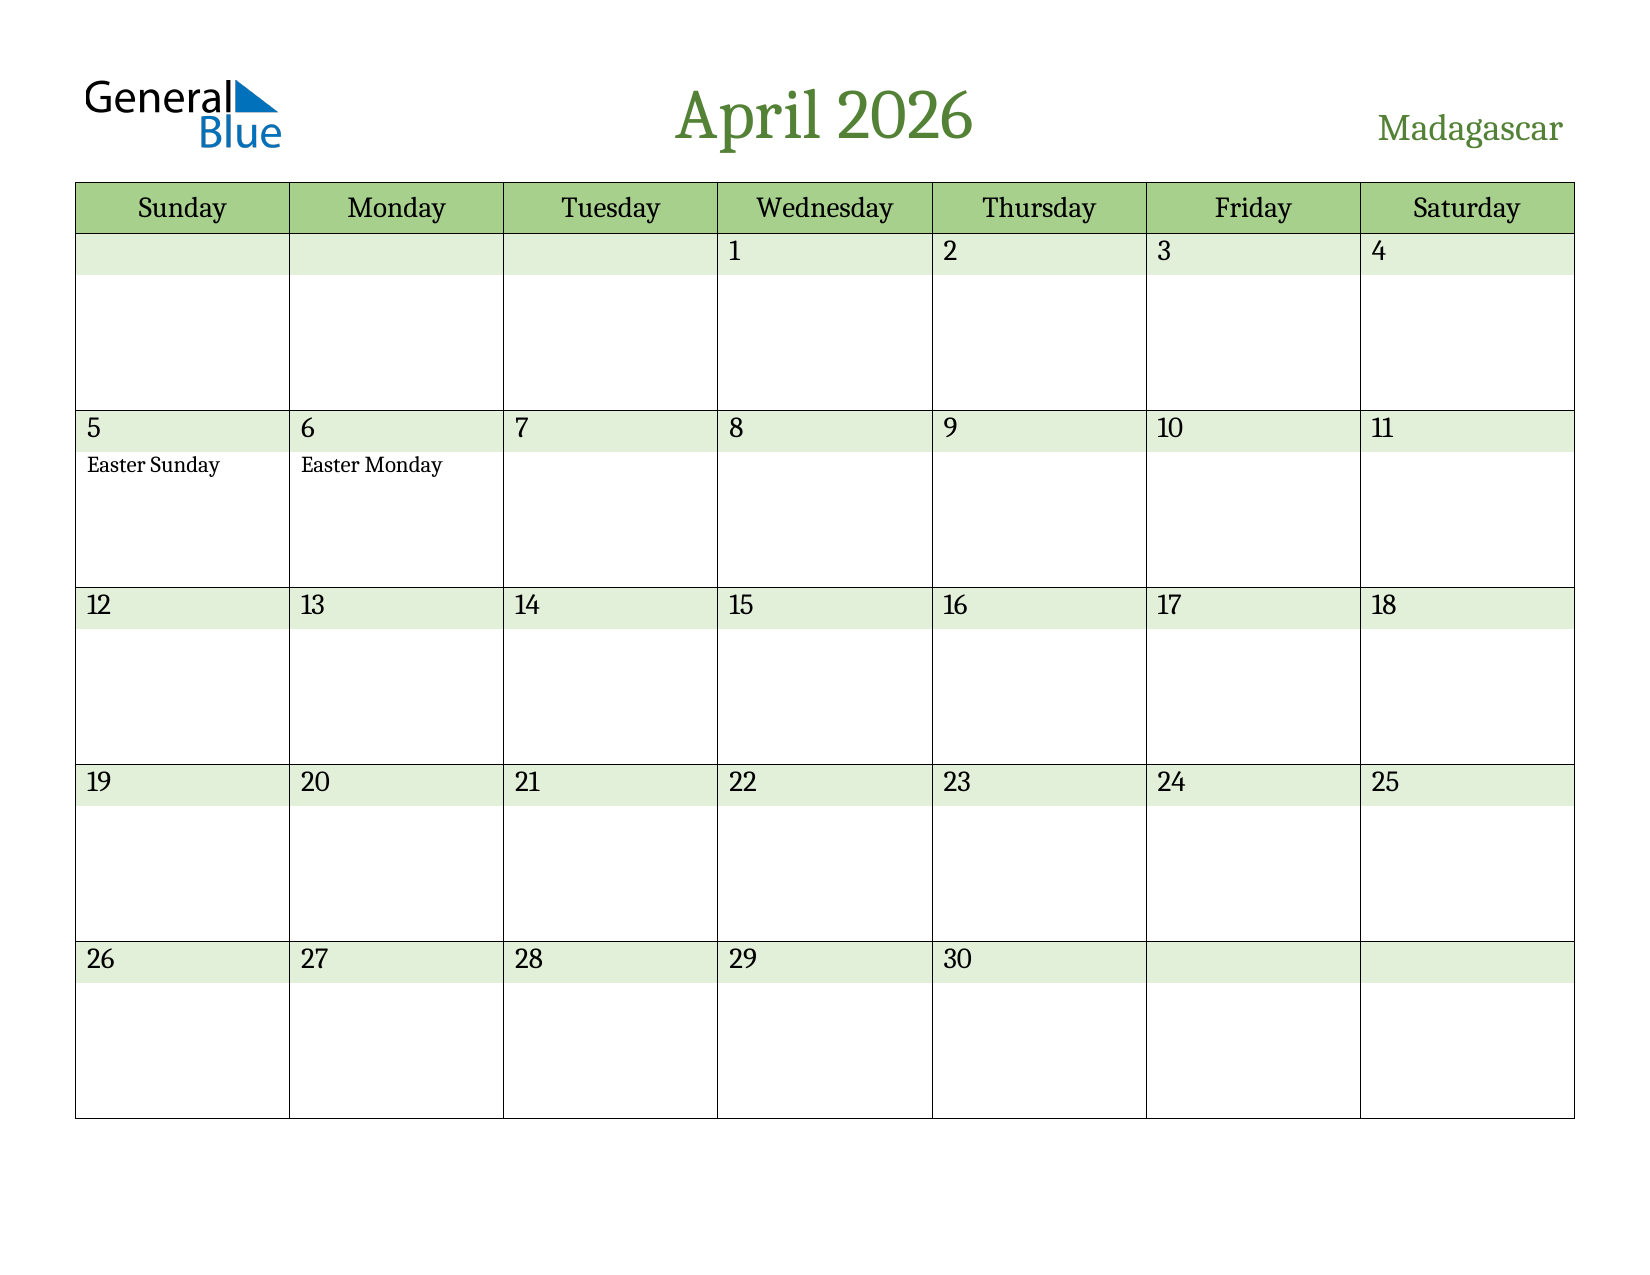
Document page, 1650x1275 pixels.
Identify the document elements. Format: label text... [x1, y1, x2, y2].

table_cell [76, 983, 289, 1118]
table_cell [1147, 983, 1360, 1118]
table_cell 17 [1147, 588, 1360, 629]
table_header Madagascar [1146, 75, 1574, 182]
table_cell [1361, 275, 1574, 410]
table_cell [290, 275, 503, 410]
table_cell [718, 983, 932, 1118]
table_cell [76, 275, 289, 410]
table_cell 6 [290, 411, 503, 452]
table_cell 27 [290, 942, 503, 983]
table_cell 15 [718, 588, 932, 629]
table_cell 30 [933, 942, 1146, 983]
table_cell 8 [718, 411, 932, 452]
table_cell Easter Monday [290, 452, 503, 587]
table_cell 23 [933, 765, 1146, 806]
table_cell Friday [1147, 183, 1360, 233]
table_cell 3 [1147, 234, 1360, 275]
table_cell [504, 275, 717, 410]
table_cell 11 [1361, 411, 1574, 452]
table_cell 1 [718, 234, 932, 275]
table_cell [504, 983, 717, 1118]
table_header [76, 75, 503, 182]
table_cell [504, 452, 717, 587]
table_cell [1361, 629, 1574, 764]
table_cell [1147, 452, 1360, 587]
table_cell 16 [933, 588, 1146, 629]
table_cell [1361, 942, 1574, 983]
table_cell [933, 452, 1146, 587]
table_cell [933, 806, 1146, 941]
table_cell [718, 452, 932, 587]
table_cell 19 [76, 765, 289, 806]
table_cell 22 [718, 765, 932, 806]
table_cell [504, 234, 717, 275]
table_cell 14 [504, 588, 717, 629]
table_cell [1147, 275, 1360, 410]
table_cell [933, 629, 1146, 764]
table_header April 2026 [504, 75, 1146, 182]
table_cell 4 [1361, 234, 1574, 275]
table_cell [718, 629, 932, 764]
picture [86, 80, 281, 148]
table_cell 25 [1361, 765, 1574, 806]
table_cell Sunday [76, 183, 289, 233]
table_cell [290, 629, 503, 764]
table_cell [718, 806, 932, 941]
table_cell [1361, 806, 1574, 941]
table_cell [290, 234, 503, 275]
table_cell [76, 806, 289, 941]
table_cell 20 [290, 765, 503, 806]
table_cell 26 [76, 942, 289, 983]
table_cell 9 [933, 411, 1146, 452]
table_cell [933, 983, 1146, 1118]
table_cell Easter Sunday [76, 452, 289, 587]
table_cell [290, 806, 503, 941]
table_cell 13 [290, 588, 503, 629]
table_cell Tuesday [504, 183, 717, 233]
table_cell [1147, 629, 1360, 764]
table_cell [1361, 983, 1574, 1118]
table_cell [504, 806, 717, 941]
table_cell 2 [933, 234, 1146, 275]
table_cell 7 [504, 411, 717, 452]
table_cell [933, 275, 1146, 410]
table_cell Thursday [933, 183, 1146, 233]
table_cell 10 [1147, 411, 1360, 452]
table_cell 29 [718, 942, 932, 983]
table_cell 24 [1147, 765, 1360, 806]
table_cell [1147, 806, 1360, 941]
table_cell [76, 234, 289, 275]
table_cell 18 [1361, 588, 1574, 629]
table_cell Saturday [1361, 183, 1574, 233]
table_cell [504, 629, 717, 764]
table_cell 5 [76, 411, 289, 452]
table_cell 21 [504, 765, 717, 806]
table_cell 28 [504, 942, 717, 983]
table_cell [76, 629, 289, 764]
table_cell [718, 275, 932, 410]
table_cell Monday [290, 183, 503, 233]
table_cell [290, 983, 503, 1118]
table_cell [1147, 942, 1360, 983]
table_cell [1361, 452, 1574, 587]
table_cell 12 [76, 588, 289, 629]
table_cell Wednesday [718, 183, 932, 233]
